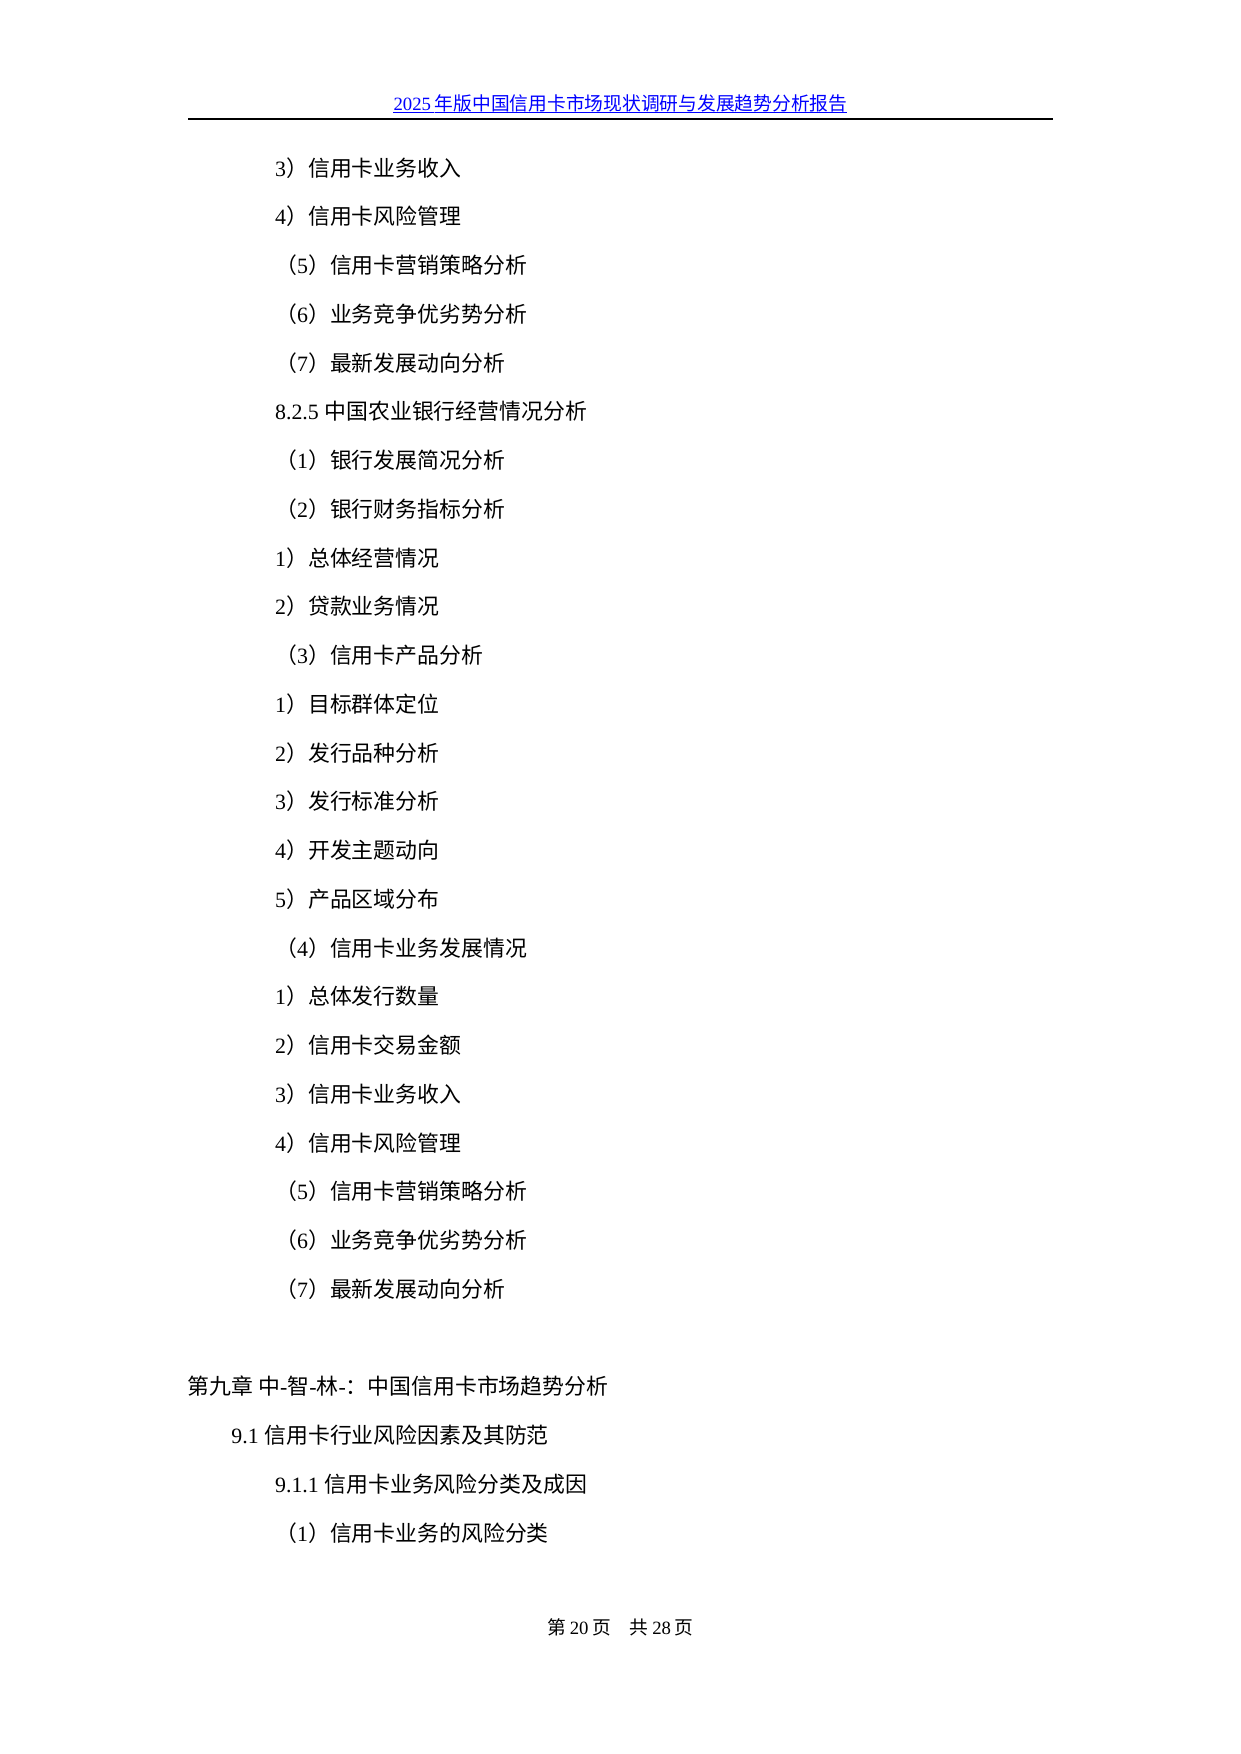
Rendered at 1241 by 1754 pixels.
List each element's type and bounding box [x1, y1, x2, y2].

text [187, 150, 1053, 1548]
